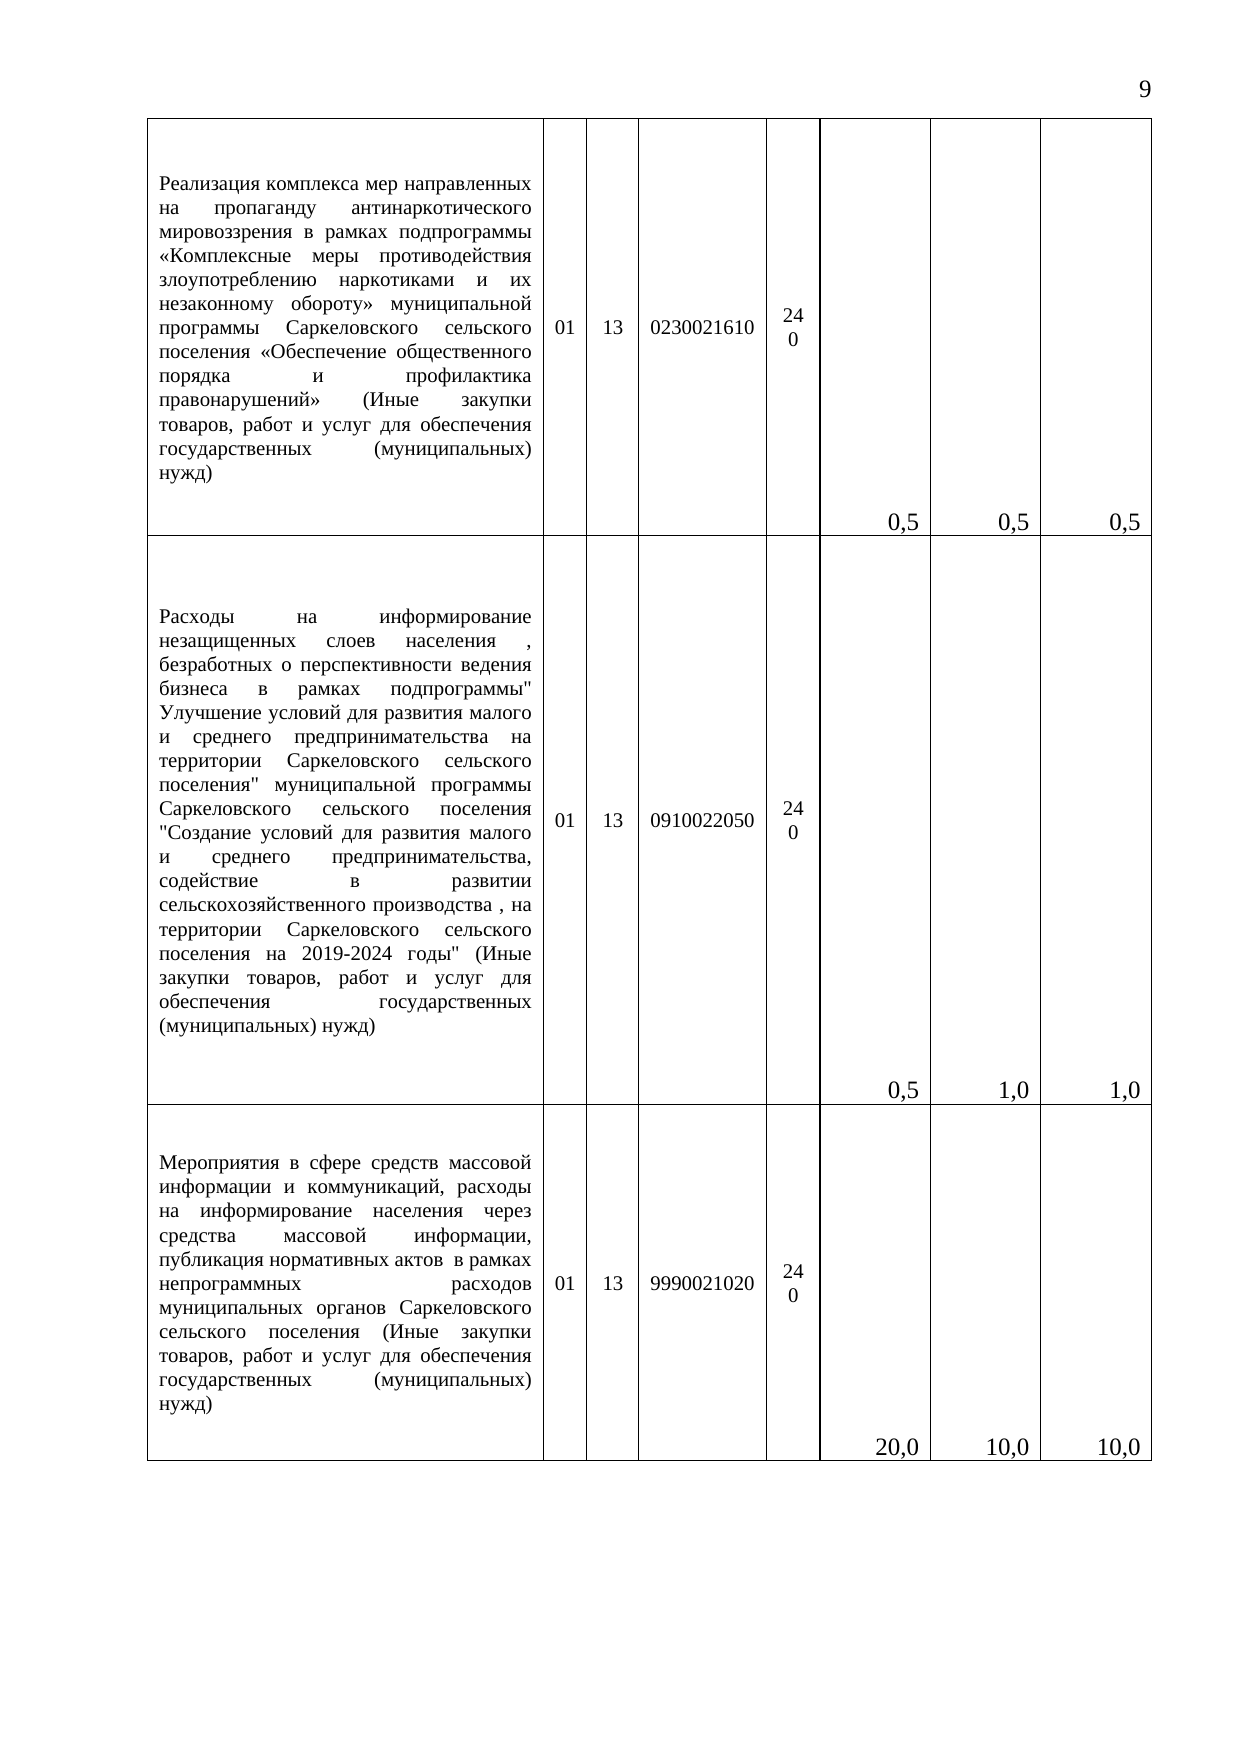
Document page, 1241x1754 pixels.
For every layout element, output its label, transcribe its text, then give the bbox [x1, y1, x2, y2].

table_cell 240 [767, 1105, 819, 1460]
table_cell 13 [587, 536, 638, 1104]
table_cell 13 [587, 1105, 638, 1460]
table_cell 0230021610 [639, 119, 766, 535]
table_cell 20,0 [821, 1105, 930, 1460]
table_cell Расходы на информирование незащищенных слоев населения , безработных о перспективности ведения бизнеса в рамках подпрограммы" Улучшение условий для развития малого и среднего предпринимательства на территории Саркеловского сельского поселения" муниципальной программы Саркеловского сельского поселения "Создание условий для развития малого и среднего предпринимательства, содействие в развитии сельскохозяйственного производства , на территории Саркеловского сельского поселения на 2019-2024 годы" (Иные закупки товаров, работ и услуг для обеспечения государственных (муниципальных) нужд) [148, 536, 543, 1104]
table_cell 1,0 [1041, 536, 1151, 1104]
table_cell 01 [544, 536, 586, 1104]
table_cell 0,5 [931, 119, 1040, 535]
table_cell 01 [544, 119, 586, 535]
table_cell 0910022050 [639, 536, 766, 1104]
table_cell 10,0 [931, 1105, 1040, 1460]
table_cell Реализация комплекса мер направленных на пропаганду антинаркотического мировоззрения в рамках подпрограммы «Комплексные меры противодействия злоупотреблению наркотиками и их незаконному обороту» муниципальной программы Саркеловского сельского поселения «Обеспечение общественного порядка и профилактика правонарушений» (Иные закупки товаров, работ и услуг для обеспечения государственных (муниципальных) нужд) [148, 119, 543, 535]
table_cell 0,5 [821, 119, 930, 535]
table_cell 10,0 [1041, 1105, 1151, 1460]
table_cell 13 [587, 119, 638, 535]
table_cell 240 [767, 536, 819, 1104]
table_cell Мероприятия в сфере средств массовой информации и коммуникаций, расходы на информирование населения через средства массовой информации, публикация нормативных актов в рамках непрограммных расходов муниципальных органов Саркеловского сельского поселения (Иные закупки товаров, работ и услуг для обеспечения государственных (муниципальных) нужд) [148, 1105, 543, 1460]
table_cell 240 [767, 119, 819, 535]
table_cell 0,5 [1041, 119, 1151, 535]
table_cell 9990021020 [639, 1105, 766, 1460]
table_cell 1,0 [931, 536, 1040, 1104]
table_cell 01 [544, 1105, 586, 1460]
table_cell 0,5 [821, 536, 930, 1104]
